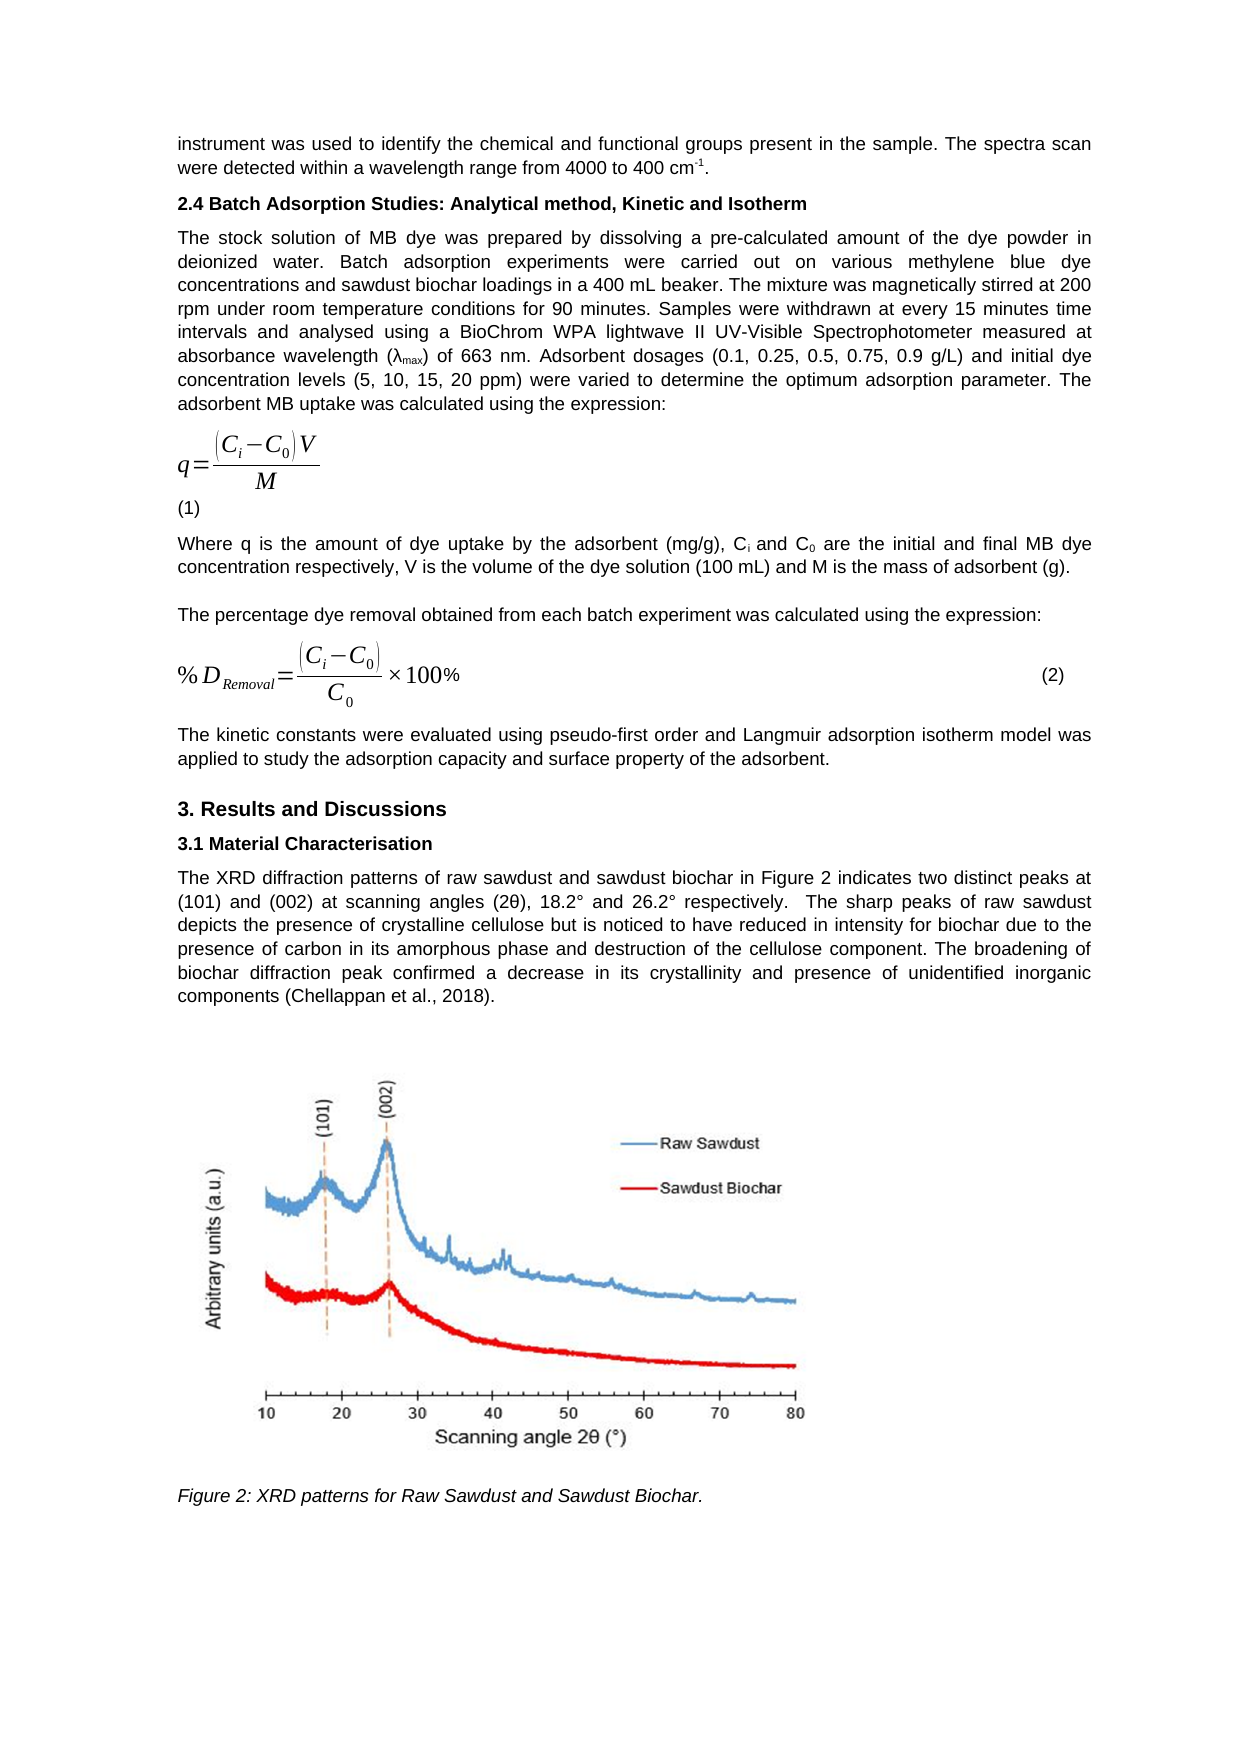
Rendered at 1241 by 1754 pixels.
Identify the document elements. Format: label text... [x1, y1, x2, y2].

text The stock solution of MB dye was prepared by dissolving a pre-calculated amount of the dye powder in deionized water. Batch adsorption experiments were carried out on various methylene blue dye concentrations and sawdust biochar loadings in a 400 mL beaker. The mixture was magnetically stirred at 200 rpm under room temperature conditions for 90 minutes. Samples were withdrawn at every 15 minutes time intervals and analysed using a BioChrom WPA lightwave II UV-Visible Spectrophotometer measured at absorbance wavelength (λmax) of 663 nm. Adsorbent dosages (0.1, 0.25, 0.5, 0.75, 0.9 g/L) and initial dye concentration levels (5, 10, 15, 20 ppm) were varied to determine the optimum adsorption parameter. The adsorbent MB uptake was calculated using the expression: [177, 227, 1092, 414]
text The percentage dye removal obtained from each batch experiment was calculated using the expression: [177, 604, 1092, 625]
picture [177, 1033, 823, 1458]
text The XRD diffraction patterns of raw sawdust and sawdust biochar in Figure 2 indicates two distinct peaks at (101) and (002) at scanning angles (2θ), 18.2° and 26.2° respectively. The sharp peaks of raw sawdust depicts the presence of crystalline cellulose but is noticed to have reduced in intensity for biochar due to the presence of carbon in its amorphous phase and destruction of the cellulose component. The broadening of biochar diffraction peak confirmed a decrease in its crystallinity and presence of unidentified inorganic components (Chellappan et al., 2018). [177, 867, 1092, 1007]
text Figure 2: XRD patterns for Raw Sawdust and Sawdust Biochar. [177, 1484, 1092, 1506]
text Where q is the amount of dye uptake by the adsorbent (mg/g), Ci and C0 are the initial and final MB dye concentration respectively, V is the volume of the dye solution (100 mL) and M is the mass of adsorbent (g). [177, 533, 1092, 578]
subtitle Material Characterisation [177, 833, 1092, 854]
subtitle Results and Discussions [177, 796, 1092, 820]
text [177, 133, 1092, 178]
text (1) [177, 428, 1092, 518]
subtitle Batch Adsorption Studies: Analytical method, Kinetic and Isotherm [177, 193, 1092, 214]
text The kinetic constants were evaluated using pseudo-first order and Langmuir adsorption isotherm model was applied to study the adsorption capacity and surface property of the adsorbent. [177, 724, 1092, 769]
text % (2) [177, 640, 1092, 709]
